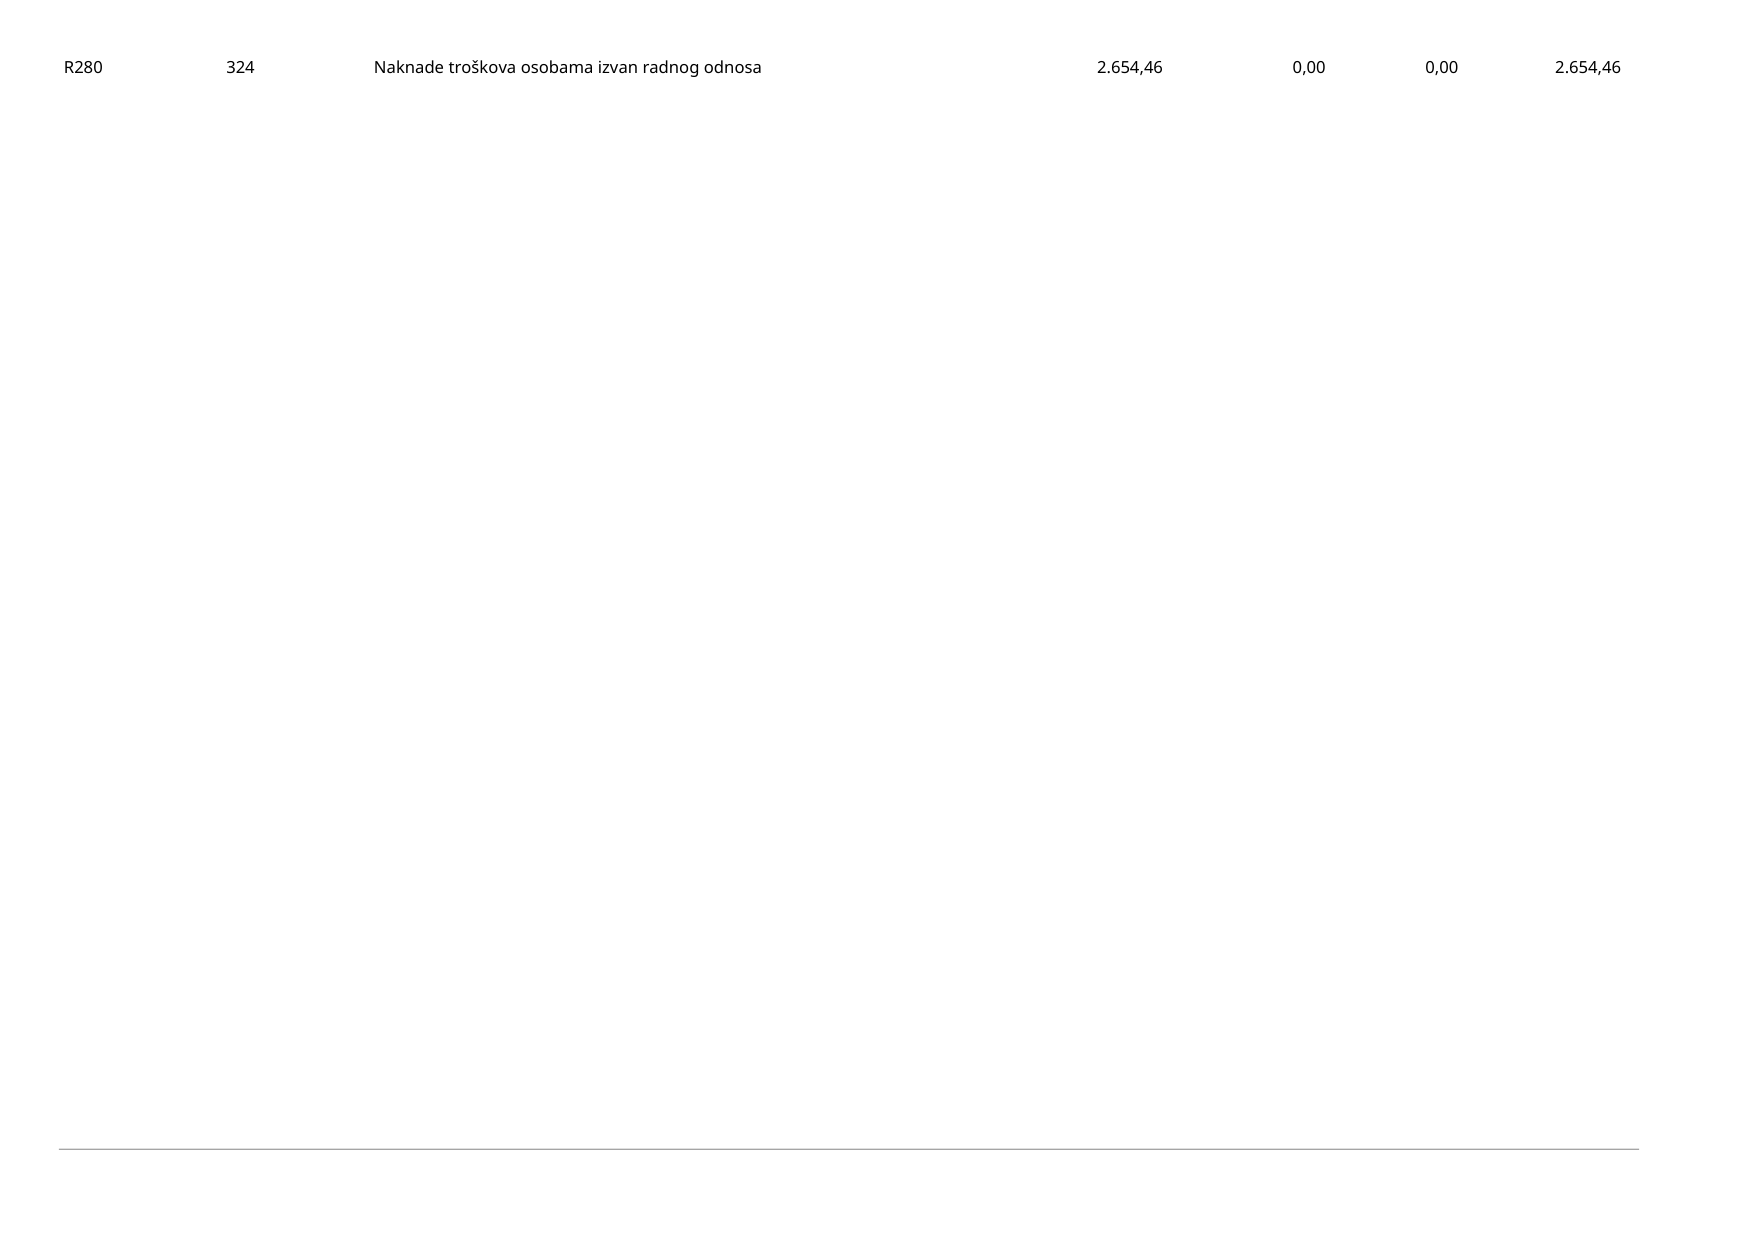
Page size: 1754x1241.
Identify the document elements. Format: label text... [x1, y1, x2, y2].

table_cell 0,00 [1366, 58, 1502, 79]
table_cell R280 [60, 58, 193, 79]
table_cell 324 [193, 58, 333, 79]
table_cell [334, 58, 1005, 79]
table_cell 2.654,46 [1503, 58, 1625, 79]
table_cell 0,00 [1212, 58, 1366, 79]
table_cell 2.654,46 [1005, 58, 1212, 79]
